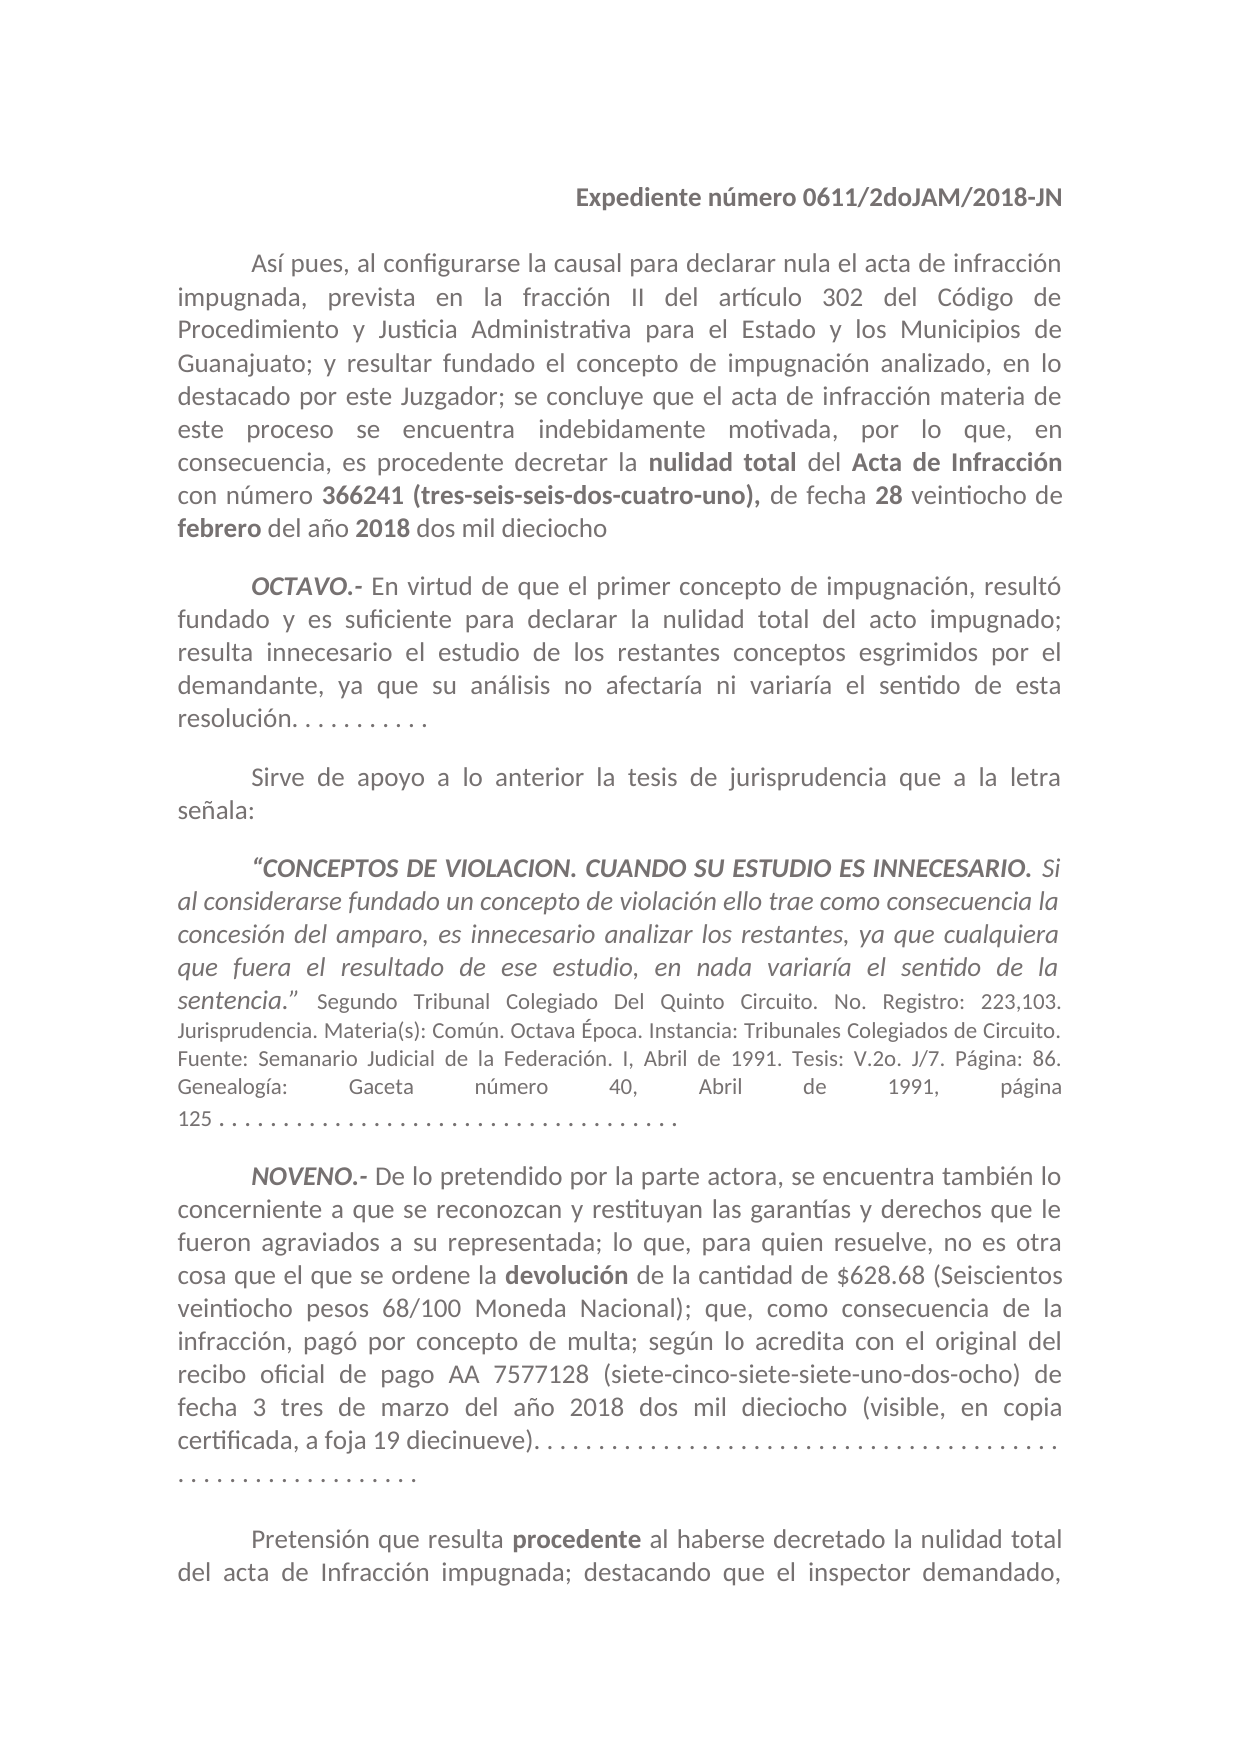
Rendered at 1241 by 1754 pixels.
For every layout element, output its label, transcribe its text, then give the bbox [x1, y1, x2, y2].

text “CONCEPTOS DE VIOLACION. CUANDO SU ESTUDIO ES INNECESARIO. Si al considerarse fundado un concepto de violación ello trae como consecuencia la concesión del amparo, es innecesario analizar los restantes, ya que cualquiera que fuera el resultado de ese estudio, en nada variaría el sentido de la sentencia.” Segundo Tribunal Colegiado Del Quinto Circuito. No. Registro: 223,103. Jurisprudencia. Materia(s): Común. Octava Época. Instancia: Tribunales Colegiados de Circuito. Fuente: Semanario Judicial de la Federación. I, Abril de 1991. Tesis: V.2o. J/7. Página: 86. Genealogía: Gaceta número 40, Abril de 1991, página 125 . . . . . . . . . . . . . . . . . . . . . . . . . . . . . . . . . . . . [177, 851, 1063, 1133]
text OCTAVO.- En virtud de que el primer concepto de impugnación, resultó fundado y es suficiente para declarar la nulidad total del acto impugnado; resulta innecesario el estudio de los restantes conceptos esgrimidos por el demandante, ya que su análisis no afectaría ni variaría el sentido de esta resolución. . . . . . . . . . . [177, 569, 1063, 734]
text Sirve de apoyo a lo anterior la tesis de jurisprudencia que a la letra señala: [177, 760, 1063, 826]
text Así pues, al configurarse la causal para declarar nula el acta de infracción impugnada, prevista en la fracción II del artículo 302 del Código de Procedimiento y Justicia Administrativa para el Estado y los Municipios de Guanajuato; y resultar fundado el concepto de impugnación analizado, en lo destacado por este Juzgador; se concluye que el acta de infracción materia de este proceso se encuentra indebidamente motivada, por lo que, en consecuencia, es procedente decretar la nulidad total del Acta de Infracción con número 366241 (tres-seis-seis-dos-cuatro-uno), de fecha 28 veintiocho de febrero del año 2018 dos mil dieciocho [177, 247, 1063, 544]
text Expediente número 0611/2doJAM/2018-JN [177, 181, 1063, 214]
text NOVENO.- De lo pretendido por la parte actora, se encuentra también lo concerniente a que se reconozcan y restituyan las garantías y derechos que le fueron agraviados a su representada; lo que, para quien resuelve, no es otra cosa que el que se ordene la devolución de la cantidad de $628.68 (Seiscientos veintiocho pesos 68/100 Moneda Nacional); que, como consecuencia de la infracción, pagó por concepto de multa; según lo acredita con el original del recibo oficial de pago AA 7577128 (siete-cinco-siete-siete-uno-dos-ocho) de fecha 3 tres de marzo del año 2018 dos mil dieciocho (visible, en copia certificada, a foja 19 diecinueve). . . . . . . . . . . . . . . . . . . . . . . . . . . . . . . . . . . . . . . . . . . . . . . . . . . . . . . . . . . . [177, 1159, 1063, 1489]
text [177, 1522, 1063, 1588]
